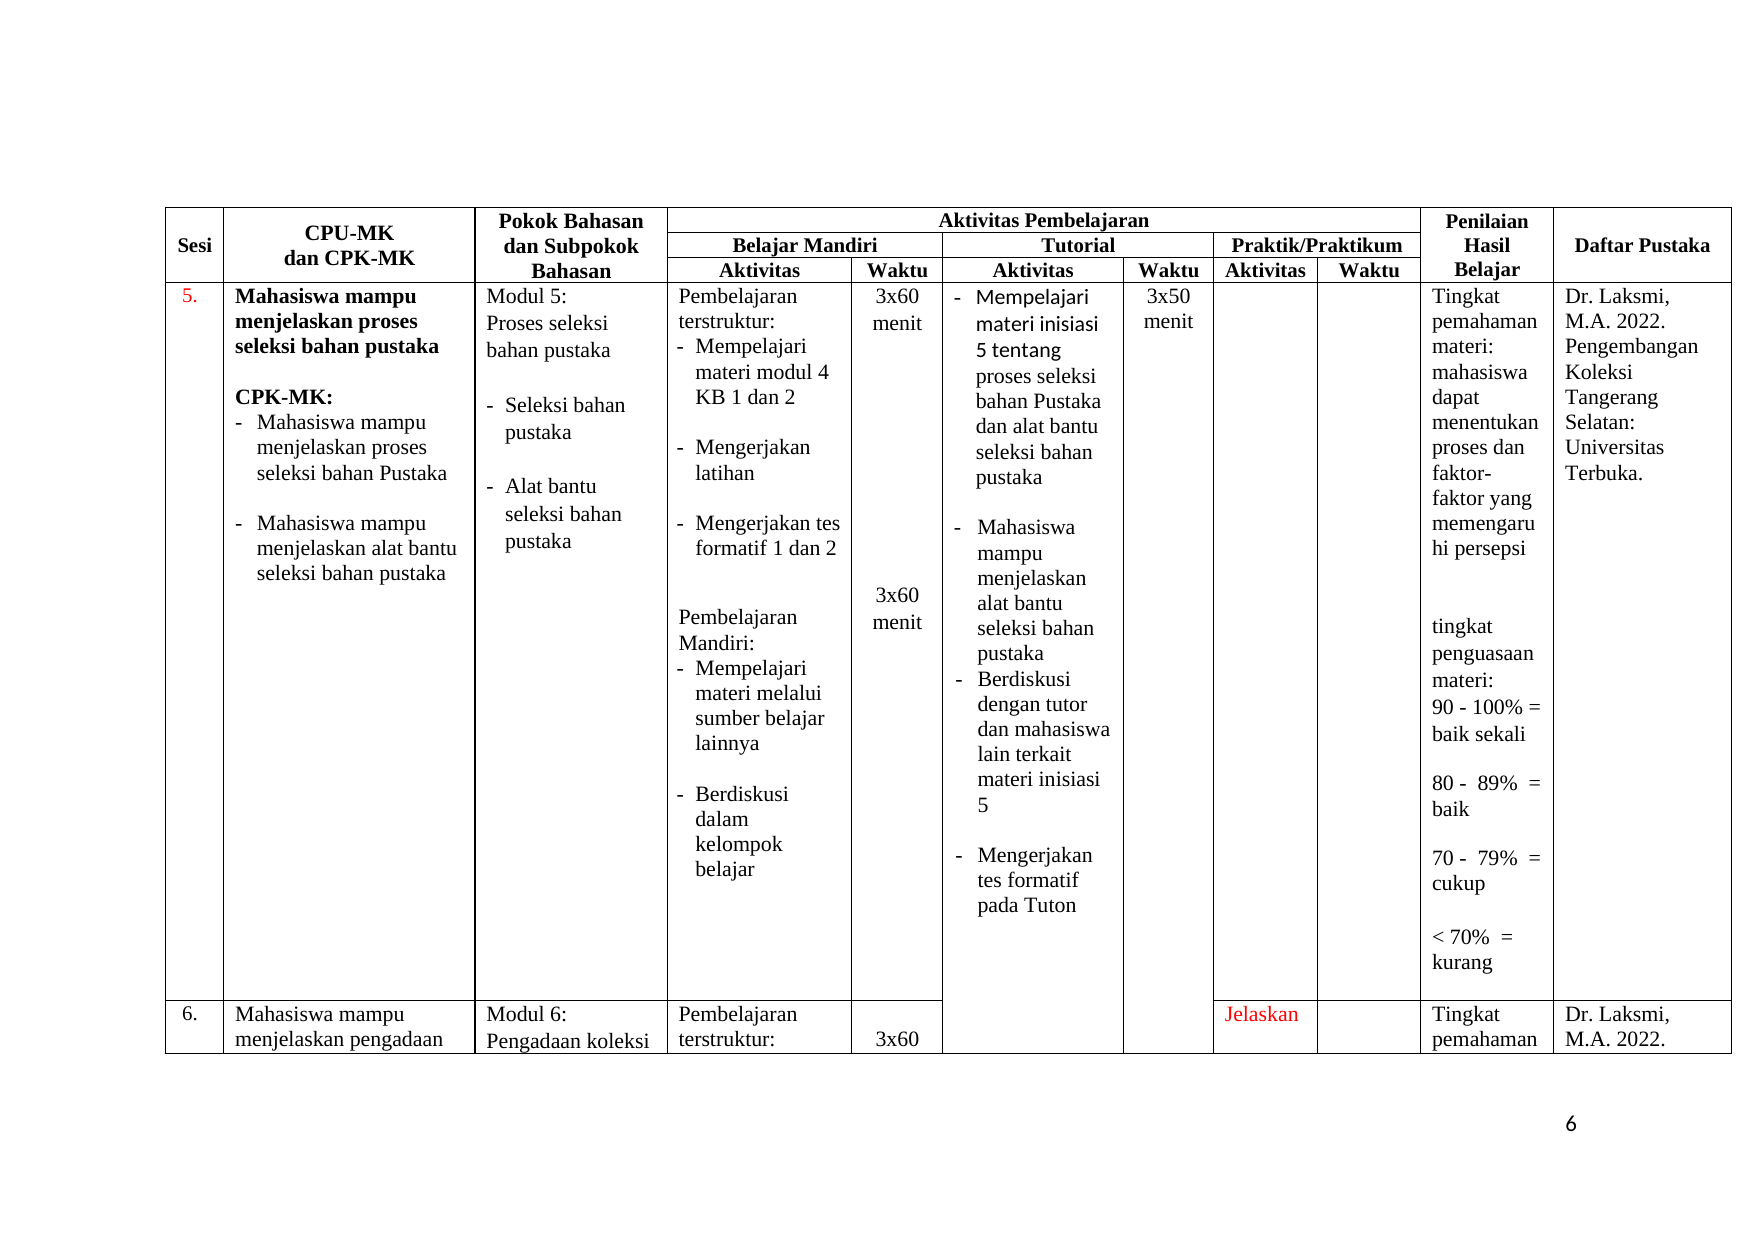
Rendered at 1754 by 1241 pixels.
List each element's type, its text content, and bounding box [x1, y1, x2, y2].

table_cell Aktivitas [1214, 258, 1317, 282]
table_cell 5. [166, 283, 223, 999]
table_cell Belajar Mandiri [668, 233, 942, 257]
table_header CPU-MK dan CPK-MK [224, 208, 474, 282]
table_cell Waktu [1318, 258, 1420, 282]
table_cell Jelaskan [1214, 1001, 1317, 1053]
table_cell [1318, 283, 1420, 999]
table_cell 3x50 menit [1124, 283, 1213, 1053]
table_cell Aktivitas [943, 258, 1123, 282]
table_cell Tutorial [943, 233, 1213, 257]
table_cell Pembelajaran terstruktur: Mempelajari materi modul 4 KB 1 dan 2 Mengerjakan latihan Mengerjakan tes formatif 1 dan 2 Pembelajaran Mandiri: Mempelajari materi melalui sumber belajar lainnya Berdiskusi dalam kelompok belajar [668, 283, 851, 999]
table_cell Modul 6: Pengadaan koleksi cetak dan inventarisasi Pengadaan koleksi cetak Inventarisasi [476, 1001, 667, 1053]
table_cell [1214, 283, 1317, 999]
table_cell Waktu [1124, 258, 1213, 282]
table_cell Mahasiswa mampu menjelaskan proses seleksi bahan pustaka CPK-MK: Mahasiswa mampu menjelaskan proses seleksi bahan Pustaka Mahasiswa mampu menjelaskan alat bantu seleksi bahan pustaka [224, 283, 474, 999]
table_cell Waktu [852, 258, 942, 282]
table_header Aktivitas Pembelajaran [668, 208, 1420, 232]
table_cell [1318, 1001, 1420, 1053]
table_header Daftar Pustaka [1554, 208, 1731, 282]
table_cell Praktik/Praktikum [1214, 233, 1420, 257]
table_cell Mempelajari materi inisiasi 5 tentang proses seleksi bahan Pustaka dan alat bantu seleksi bahan pustaka Mahasiswa mampu menjelaskan alat bantu seleksi bahan pustaka Berdiskusi dengan tutor dan mahasiswa lain terkait materi inisiasi 5 Mengerjakan tes formatif pada Tuton [943, 283, 1123, 1053]
table_cell Tingkat pemahaman materi: mahasiswa dapat menentukan proses dan faktor-faktor yang memengaruhi persepsi tingkat penguasaan materi: 90 - 100% = baik sekali 80 - 89% = baik 70 - 79% = cukup < 70% = kurang [1421, 283, 1553, 999]
table_cell 3x60 menit 3x60 menit [852, 283, 942, 999]
table_header Penilaian Hasil Belajar [1421, 208, 1553, 282]
table_cell Aktivitas [668, 258, 851, 282]
table_header Sesi [166, 208, 223, 282]
table_cell 6. [166, 1001, 223, 1053]
table_cell Dr. Laksmi, M.A. 2022. Pengembangan Koleksi Tangerang Selatan: Universitas Terbuka. [1554, 1001, 1731, 1053]
table_cell Dr. Laksmi, M.A. 2022. Pengembangan Koleksi Tangerang Selatan: Universitas Terbuka. [1554, 283, 1731, 999]
table_cell 3x60 menit 3x60 menit [852, 1001, 942, 1053]
table_cell Modul 5: Proses seleksi bahan pustaka Seleksi bahan pustaka Alat bantu seleksi bahan pustaka [476, 283, 667, 999]
table_header Pokok Bahasan dan Subpokok Bahasan [476, 208, 667, 282]
